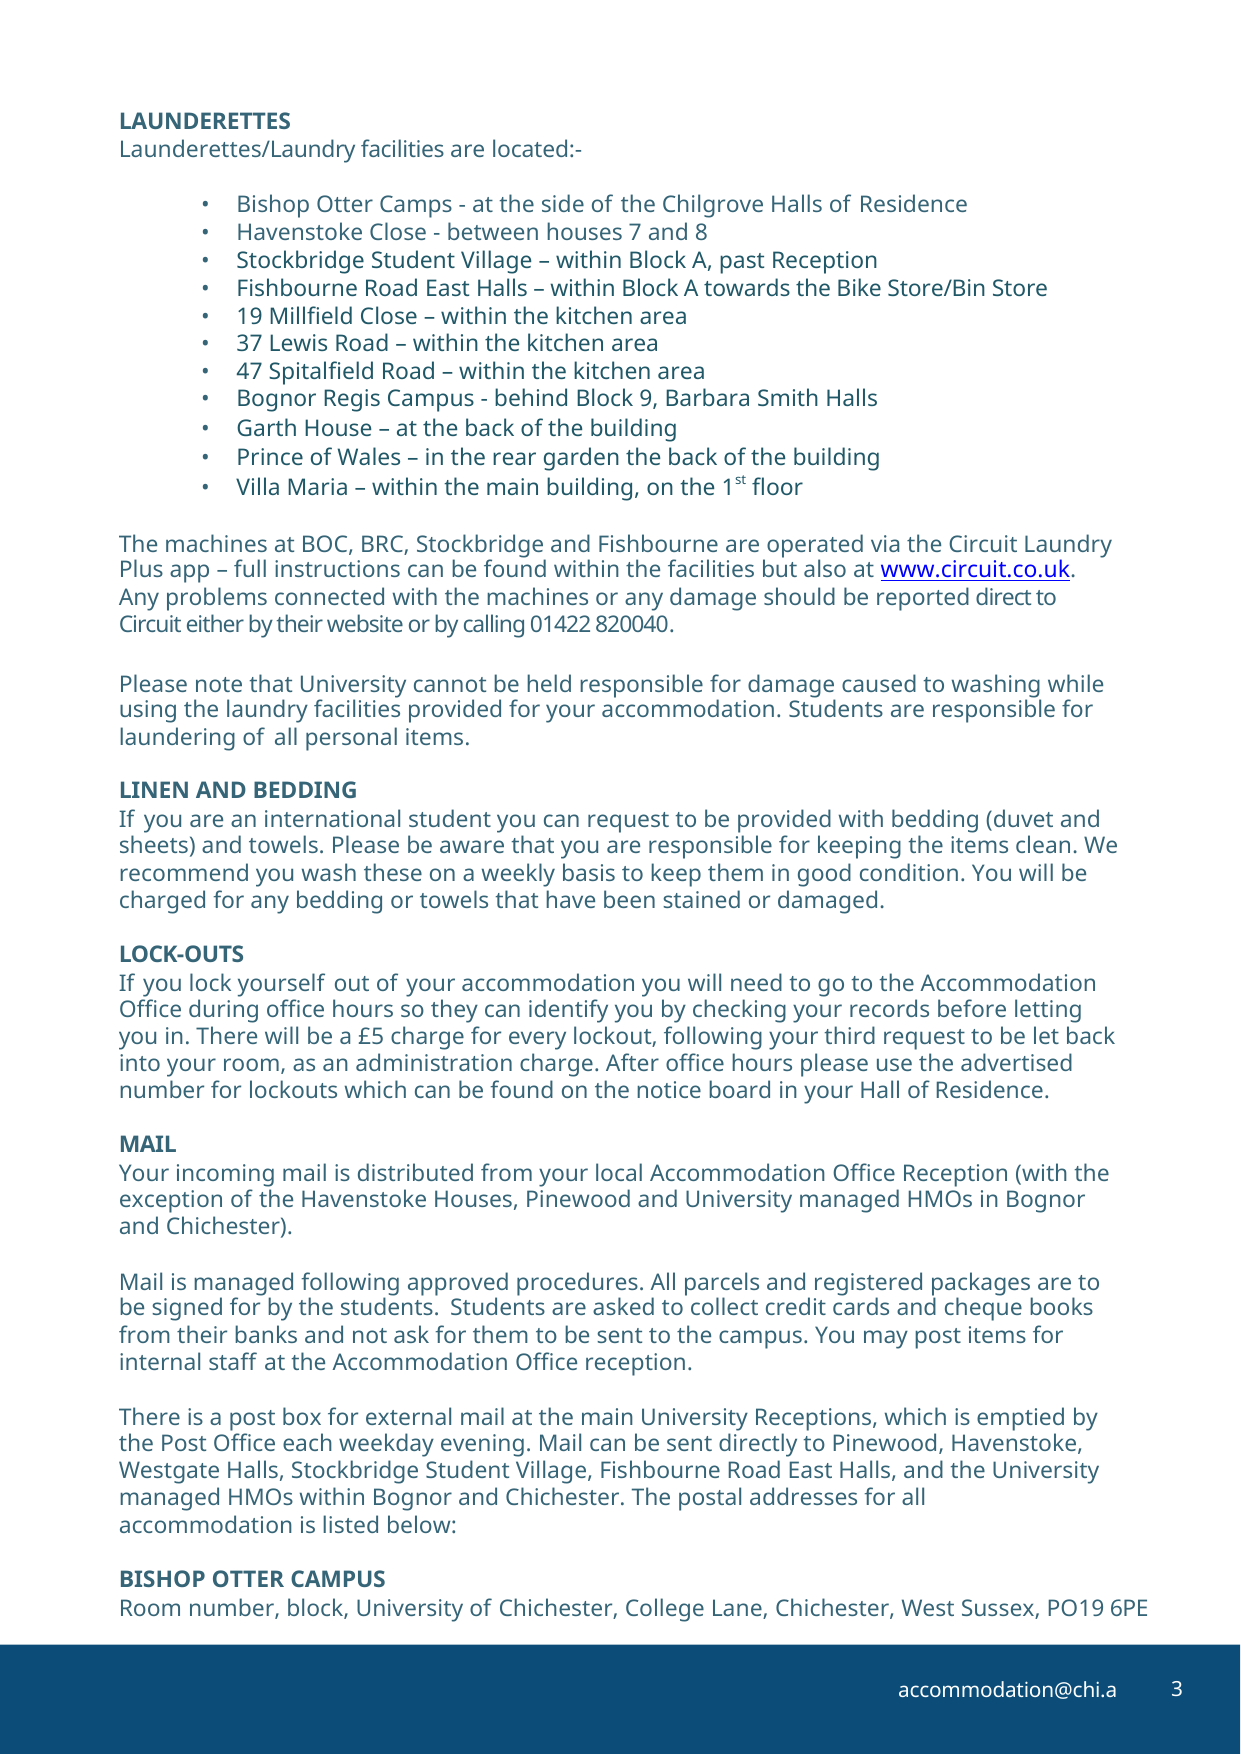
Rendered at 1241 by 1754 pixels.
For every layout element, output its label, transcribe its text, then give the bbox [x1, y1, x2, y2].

subtitle BISHOP OTTER CAMPUS [118, 1563, 1240, 1593]
text The machines at BOC, BRC, Stockbridge and Fishbourne are operated via the Circuit Laundry Plus app – full instructions can be found within the facilities but also at www.circuit.co.uk. Any problems connected with the machines or any damage should be reported direct to Circuit either by their website or by calling 01422 820040. [118, 530, 1120, 639]
subtitle LINEN AND BEDDING [118, 775, 1240, 805]
text Mail is managed following approved procedures. All parcels and registered packages are to be signed for by the students. Students are asked to collect credit cards and cheque books from their banks and not ask for them to be sent to the campus. You may post items for internal staff at the Accommodation Office reception. [118, 1268, 1120, 1377]
subtitle LOCK-OUTS [118, 938, 1240, 968]
subtitle MAIL [118, 1128, 1240, 1158]
list Bishop Otter Camps - at the side of the Chilgrove Halls of Residence [201, 190, 1240, 218]
list Havenstoke Close - between houses 7 and 8 [201, 218, 1240, 245]
list 19 Millfield Close – within the kitchen area [201, 302, 1240, 330]
list 37 Lewis Road – within the kitchen area [201, 330, 1240, 357]
list Villa Maria – within the main building, on the 1st floor [201, 471, 1240, 501]
text Room number, block, University of Chichester, College Lane, Chichester, West Sussex, PO19 6PE [118, 1593, 1240, 1622]
list 47 Spitalfield Road – within the kitchen area [201, 357, 1240, 385]
text If you lock yourself out of your accommodation you will need to go to the Accommodation Office during office hours so they can identify you by checking your records before letting you in. There will be a £5 charge for every lockout, following your third request to be let back into your room, as an administration charge. After office hours please use the advertised number for lockouts which can be found on the notice board in your Hall of Residence. [118, 969, 1120, 1105]
text If you are an international student you can request to be provided with bedding (duvet and sheets) and towels. Please be aware that you are responsible for keeping the items clean. We recommend you wash these on a weekly basis to keep them in good condition. You will be charged for any bedding or towels that have been stained or damaged. [118, 806, 1120, 915]
list Stockbridge Student Village – within Block A, past Reception [201, 245, 1240, 275]
text Please note that University cannot be held responsible for damage caused to washing while using the laundry facilities provided for your accommodation. Students are responsible for laundering of all personal items. [118, 670, 1120, 752]
list Bognor Regis Campus - behind Block 9, Barbara Smith Halls [201, 385, 1240, 412]
list Prince of Wales – in the rear garden the back of the building [201, 442, 1240, 471]
text Launderettes/Laundry facilities are located:- [118, 135, 1240, 190]
subtitle LAUNDERETTES [118, 105, 1240, 135]
list Garth House – at the back of the building [201, 412, 1240, 442]
list Fishbourne Road East Halls – within Block A towards the Bike Store/Bin Store [201, 275, 1240, 302]
text Your incoming mail is distributed from your local Accommodation Office Reception (with the exception of the Havenstoke Houses, Pinewood and University managed HMOs in Bognor and Chichester). [118, 1159, 1122, 1241]
text There is a post box for external mail at the main University Receptions, which is emptied by the Post Office each weekday evening. Mail can be sent directly to Pinewood, Havenstoke, Westgate Halls, Stockbridge Student Village, Fishbourne Road East Halls, and the University managed HMOs within Bognor and Chichester. The postal addresses for all accommodation is listed below: [118, 1404, 1107, 1540]
